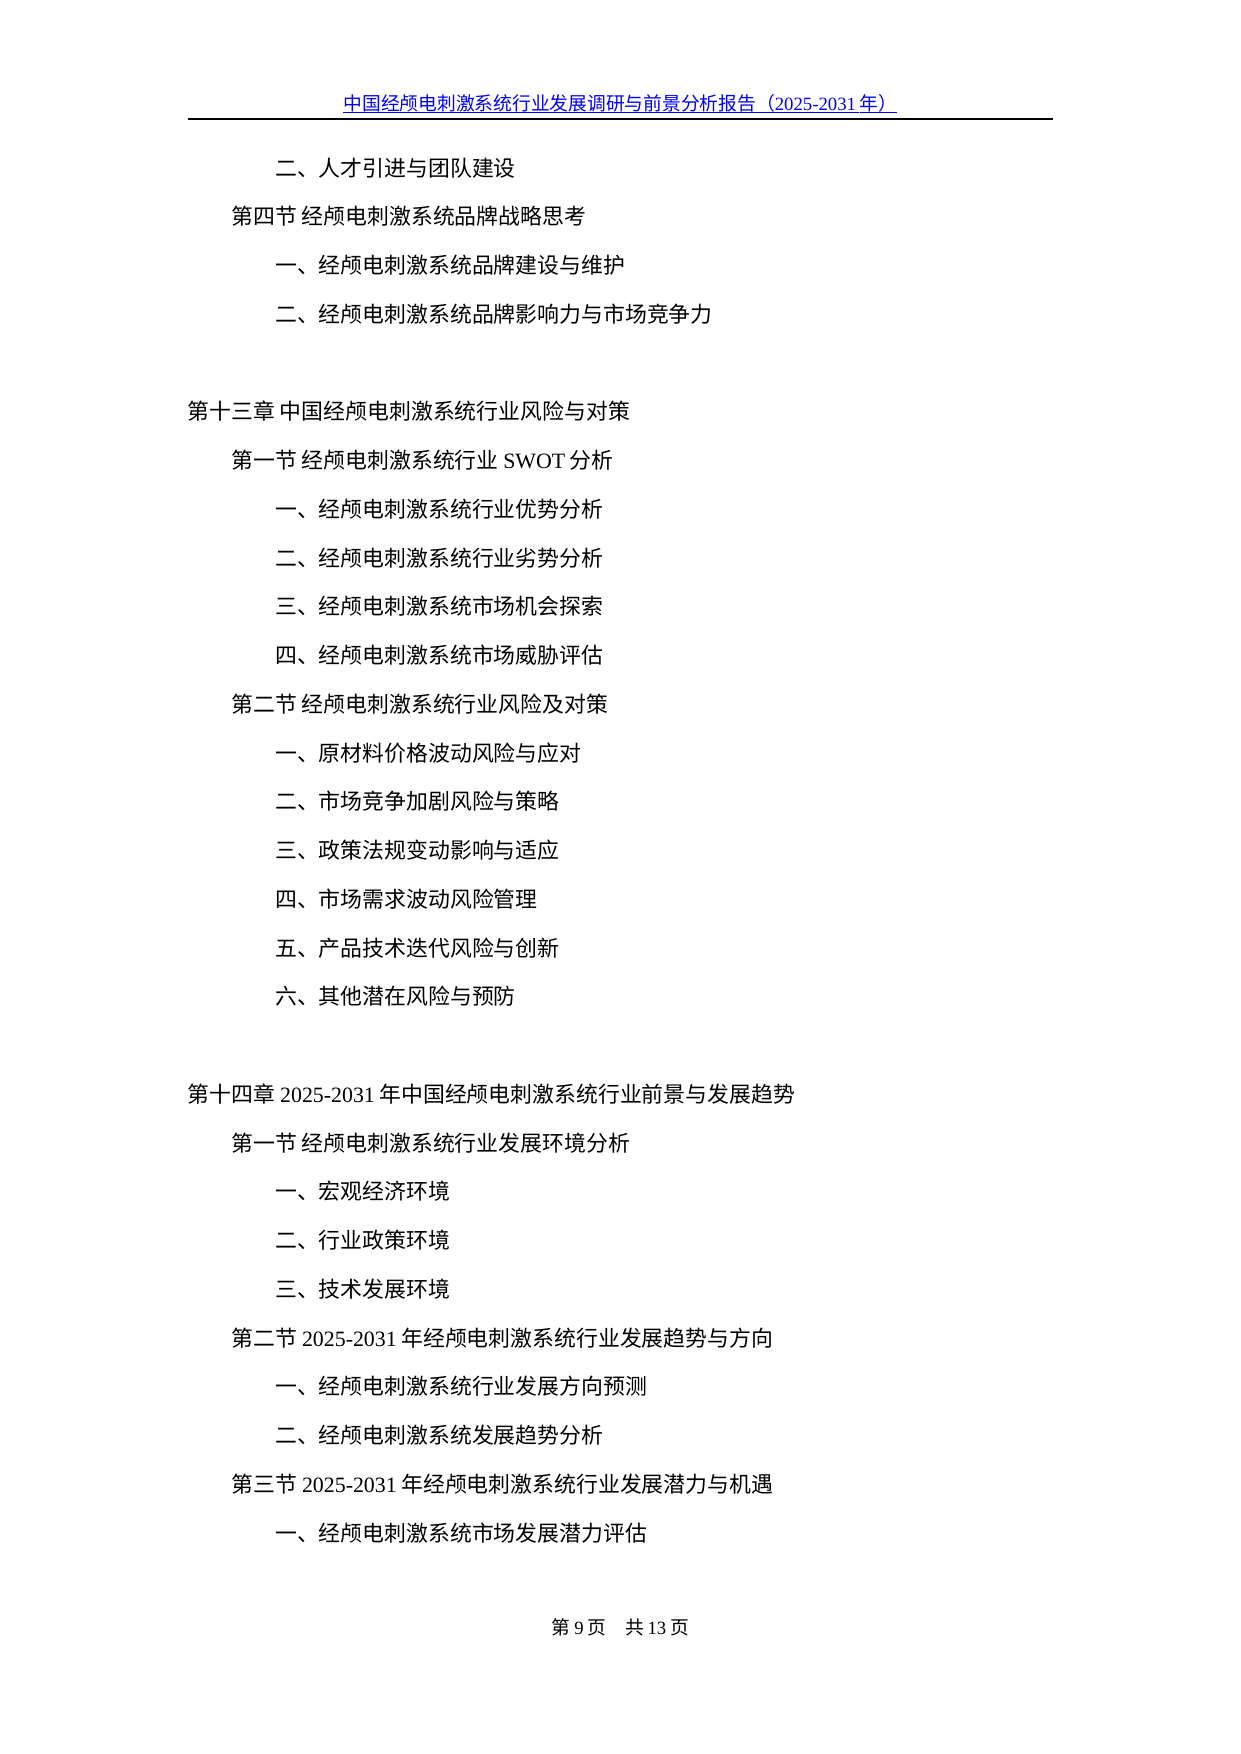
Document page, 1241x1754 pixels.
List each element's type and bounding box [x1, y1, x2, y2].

text [187, 150, 1053, 1548]
